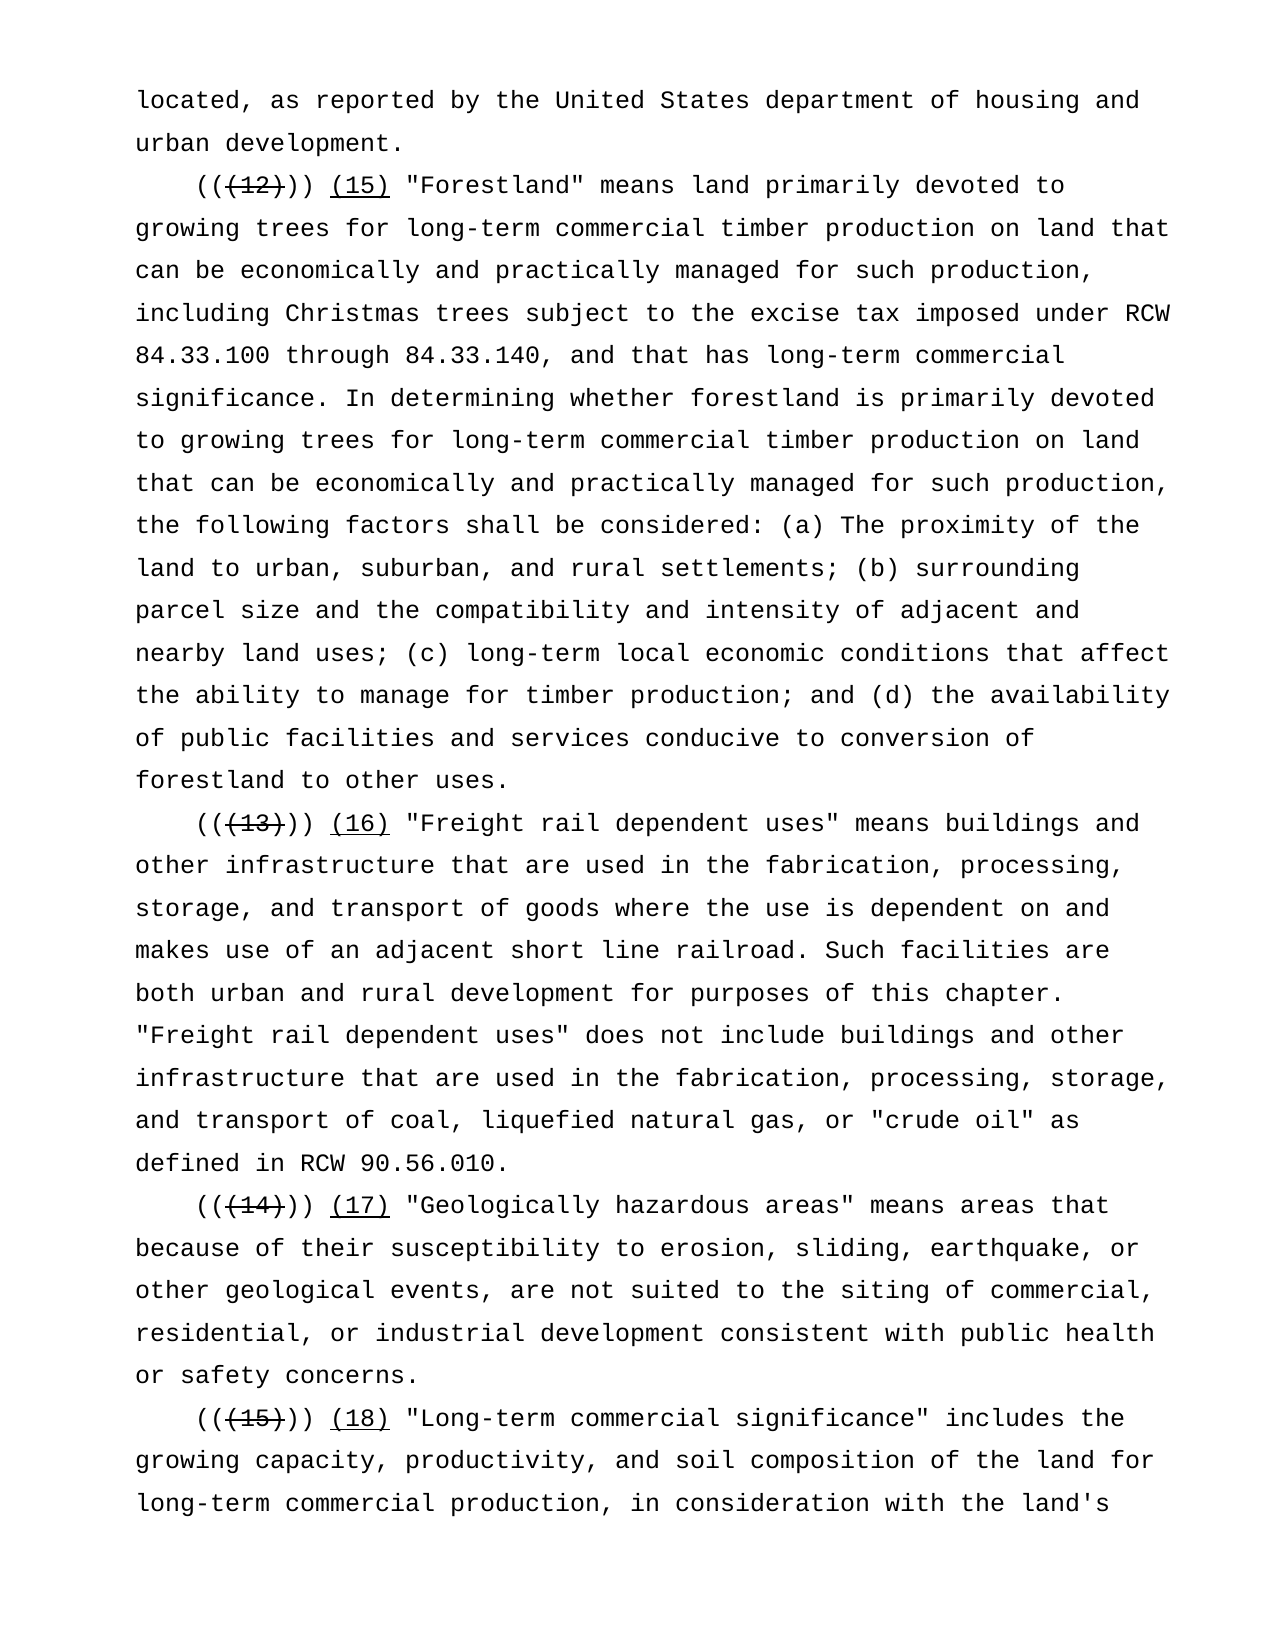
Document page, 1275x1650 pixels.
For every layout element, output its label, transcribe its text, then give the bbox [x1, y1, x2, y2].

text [135, 1392, 1170, 1520]
text (((12))) (15) "Forestland" means land primarily devoted to growing trees for long-term commercial timber production on land that can be economically and practically managed for such production, including Christmas trees subject to the excise tax imposed under RCW 84.33.100 through 84.33.140, and that has long-term commercial significance. In determining whether forestland is primarily devoted to growing trees for long-term commercial timber production on land that can be economically and practically managed for such production, the following factors shall be considered: (a) The proximity of the land to urban, suburban, and rural settlements; (b) surrounding parcel size and the compatibility and intensity of adjacent and nearby land uses; (c) long-term local economic conditions that affect the ability to manage for timber production; and (d) the availability of public facilities and services conducive to conversion of forestland to other uses. [135, 160, 1170, 797]
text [135, 75, 1170, 160]
text (((13))) (16) "Freight rail dependent uses" means buildings and other infrastructure that are used in the fabrication, processing, storage, and transport of goods where the use is dependent on and makes use of an adjacent short line railroad. Such facilities are both urban and rural development for purposes of this chapter. "Freight rail dependent uses" does not include buildings and other infrastructure that are used in the fabrication, processing, storage, and transport of coal, liquefied natural gas, or "crude oil" as defined in RCW 90.56.010. [135, 797, 1170, 1180]
text (((14))) (17) "Geologically hazardous areas" means areas that because of their susceptibility to erosion, sliding, earthquake, or other geological events, are not suited to the siting of commercial, residential, or industrial development consistent with public health or safety concerns. [135, 1180, 1170, 1392]
